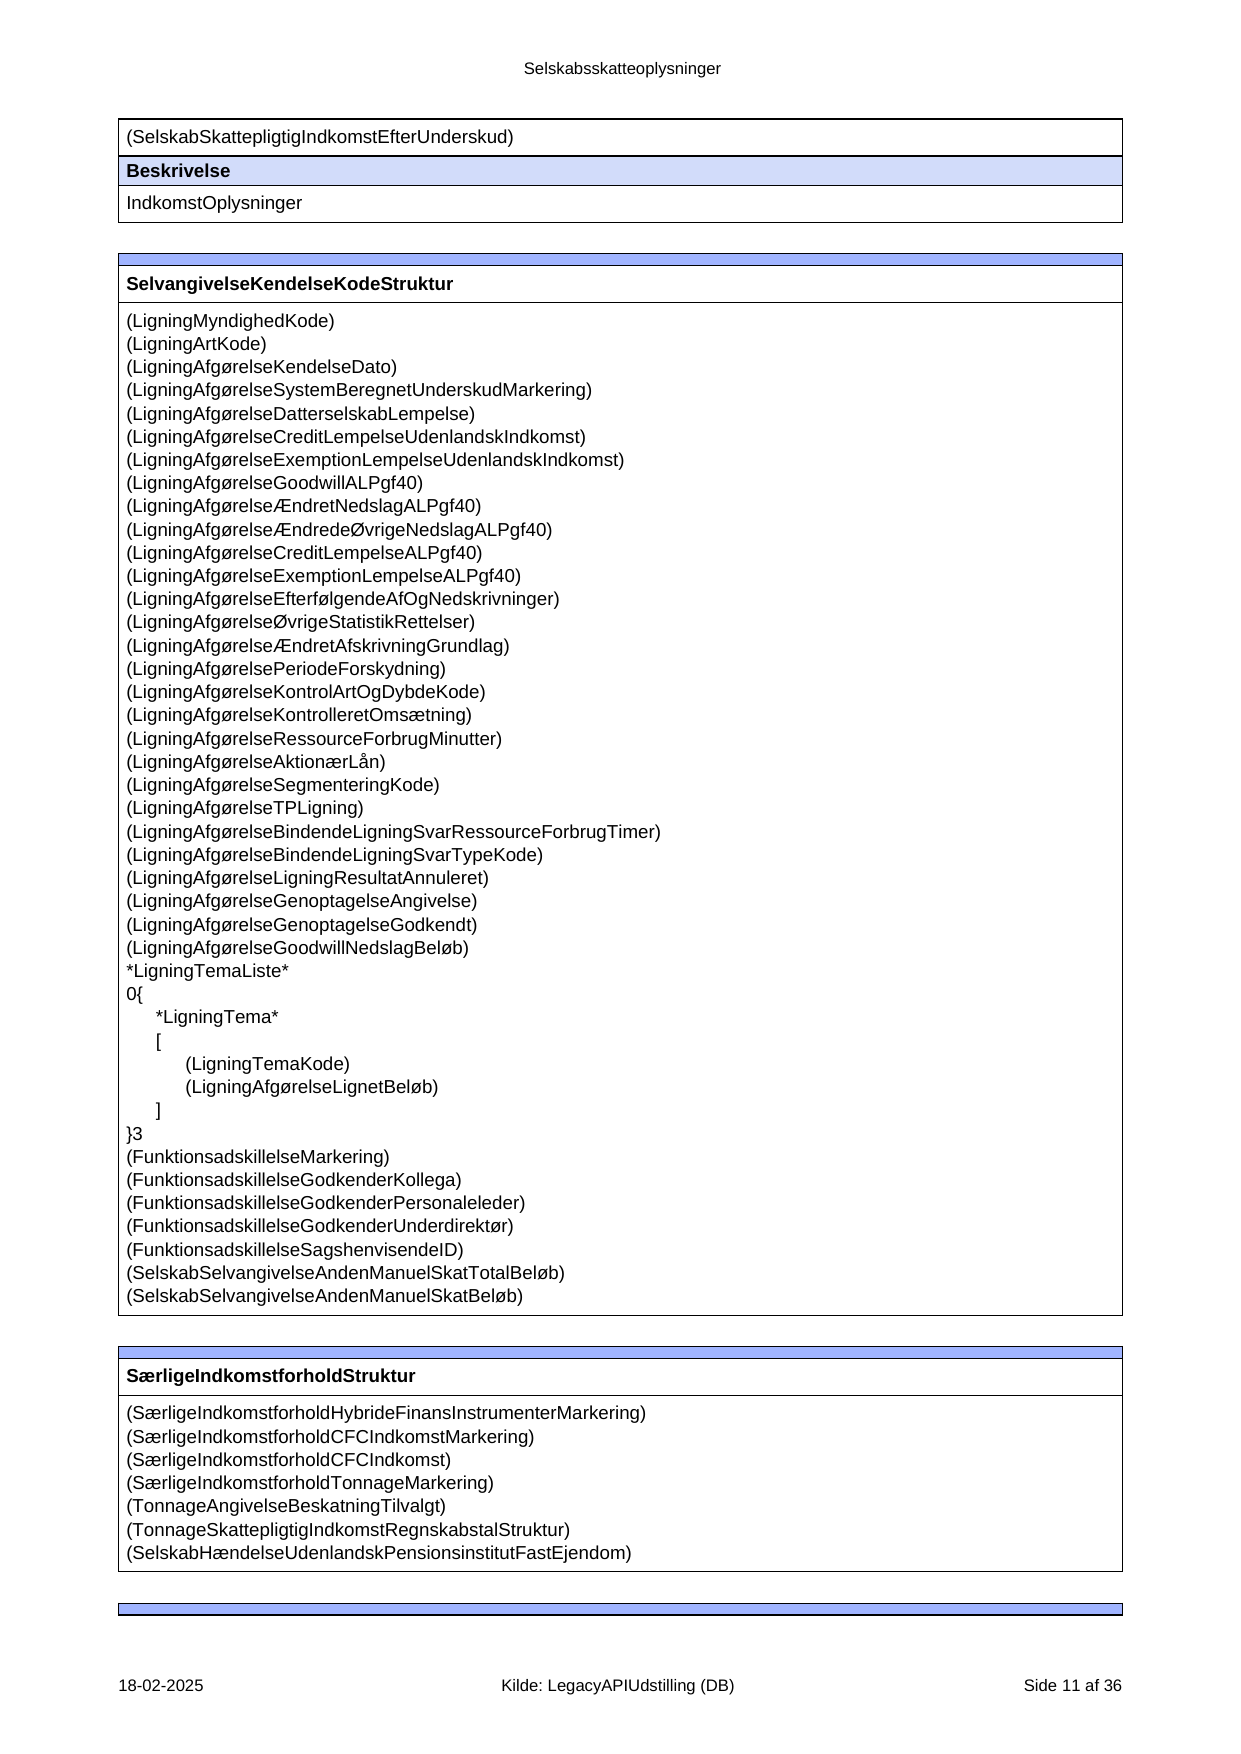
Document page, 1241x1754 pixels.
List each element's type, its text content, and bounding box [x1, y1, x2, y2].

table_cell IndkomstOplysninger [119, 186, 1122, 222]
table_cell SelvangivelseKendelseKodeStruktur [119, 266, 1122, 302]
table_cell (SærligeIndkomstforholdHybrideFinansInstrumenterMarkering) (SærligeIndkomstforholdCFCIndkomstMarkering) (SærligeIndkomstforholdCFCIndkomst) (SærligeIndkomstforholdTonnageMarkering) (TonnageAngivelseBeskatningTilvalgt) (TonnageSkattepligtigIndkomstRegnskabstalStruktur) (SelskabHændelseUdenlandskPensionsinstitutFastEjendom) [119, 1396, 1122, 1571]
table_cell SærligeIndkomstforholdStruktur [119, 1359, 1122, 1395]
table_cell (LigningMyndighedKode) (LigningArtKode) (LigningAfgørelseKendelseDato) (LigningAfgørelseSystemBeregnetUnderskudMarkering) (LigningAfgørelseDatterselskabLempelse) (LigningAfgørelseCreditLempelseUdenlandskIndkomst) (LigningAfgørelseExemptionLempelseUdenlandskIndkomst) (LigningAfgørelseGoodwillALPgf40) (LigningAfgørelseÆndretNedslagALPgf40) (LigningAfgørelseÆndredeØvrigeNedslagALPgf40) (LigningAfgørelseCreditLempelseALPgf40) (LigningAfgørelseExemptionLempelseALPgf40) (LigningAfgørelseEfterfølgendeAfOgNedskrivninger) (LigningAfgørelseØvrigeStatistikRettelser) (LigningAfgørelseÆndretAfskrivningGrundlag) (LigningAfgørelsePeriodeForskydning) (LigningAfgørelseKontrolArtOgDybdeKode) (LigningAfgørelseKontrolleretOmsætning) (LigningAfgørelseRessourceForbrugMinutter) (LigningAfgørelseAktionærLån) (LigningAfgørelseSegmenteringKode) (LigningAfgørelseTPLigning) (LigningAfgørelseBindendeLigningSvarRessourceForbrugTimer) (LigningAfgørelseBindendeLigningSvarTypeKode) (LigningAfgørelseLigningResultatAnnuleret) (LigningAfgørelseGenoptagelseAngivelse) (LigningAfgørelseGenoptagelseGodkendt) (LigningAfgørelseGoodwillNedslagBeløb) *LigningTemaListe* 0{ *LigningTema* [ (LigningTemaKode) (LigningAfgørelseLignetBeløb) ] }3 (FunktionsadskillelseMarkering) (FunktionsadskillelseGodkenderKollega) (FunktionsadskillelseGodkenderPersonaleleder) (FunktionsadskillelseGodkenderUnderdirektør) (FunktionsadskillelseSagshenvisendeID) (SelskabSelvangivelseAndenManuelSkatTotalBeløb) (SelskabSelvangivelseAndenManuelSkatBeløb) [119, 303, 1122, 1314]
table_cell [119, 120, 1122, 155]
table_cell Beskrivelse [119, 157, 1122, 185]
table_header [119, 1347, 1122, 1358]
table_header [119, 254, 1122, 265]
table_header [119, 1604, 1122, 1614]
